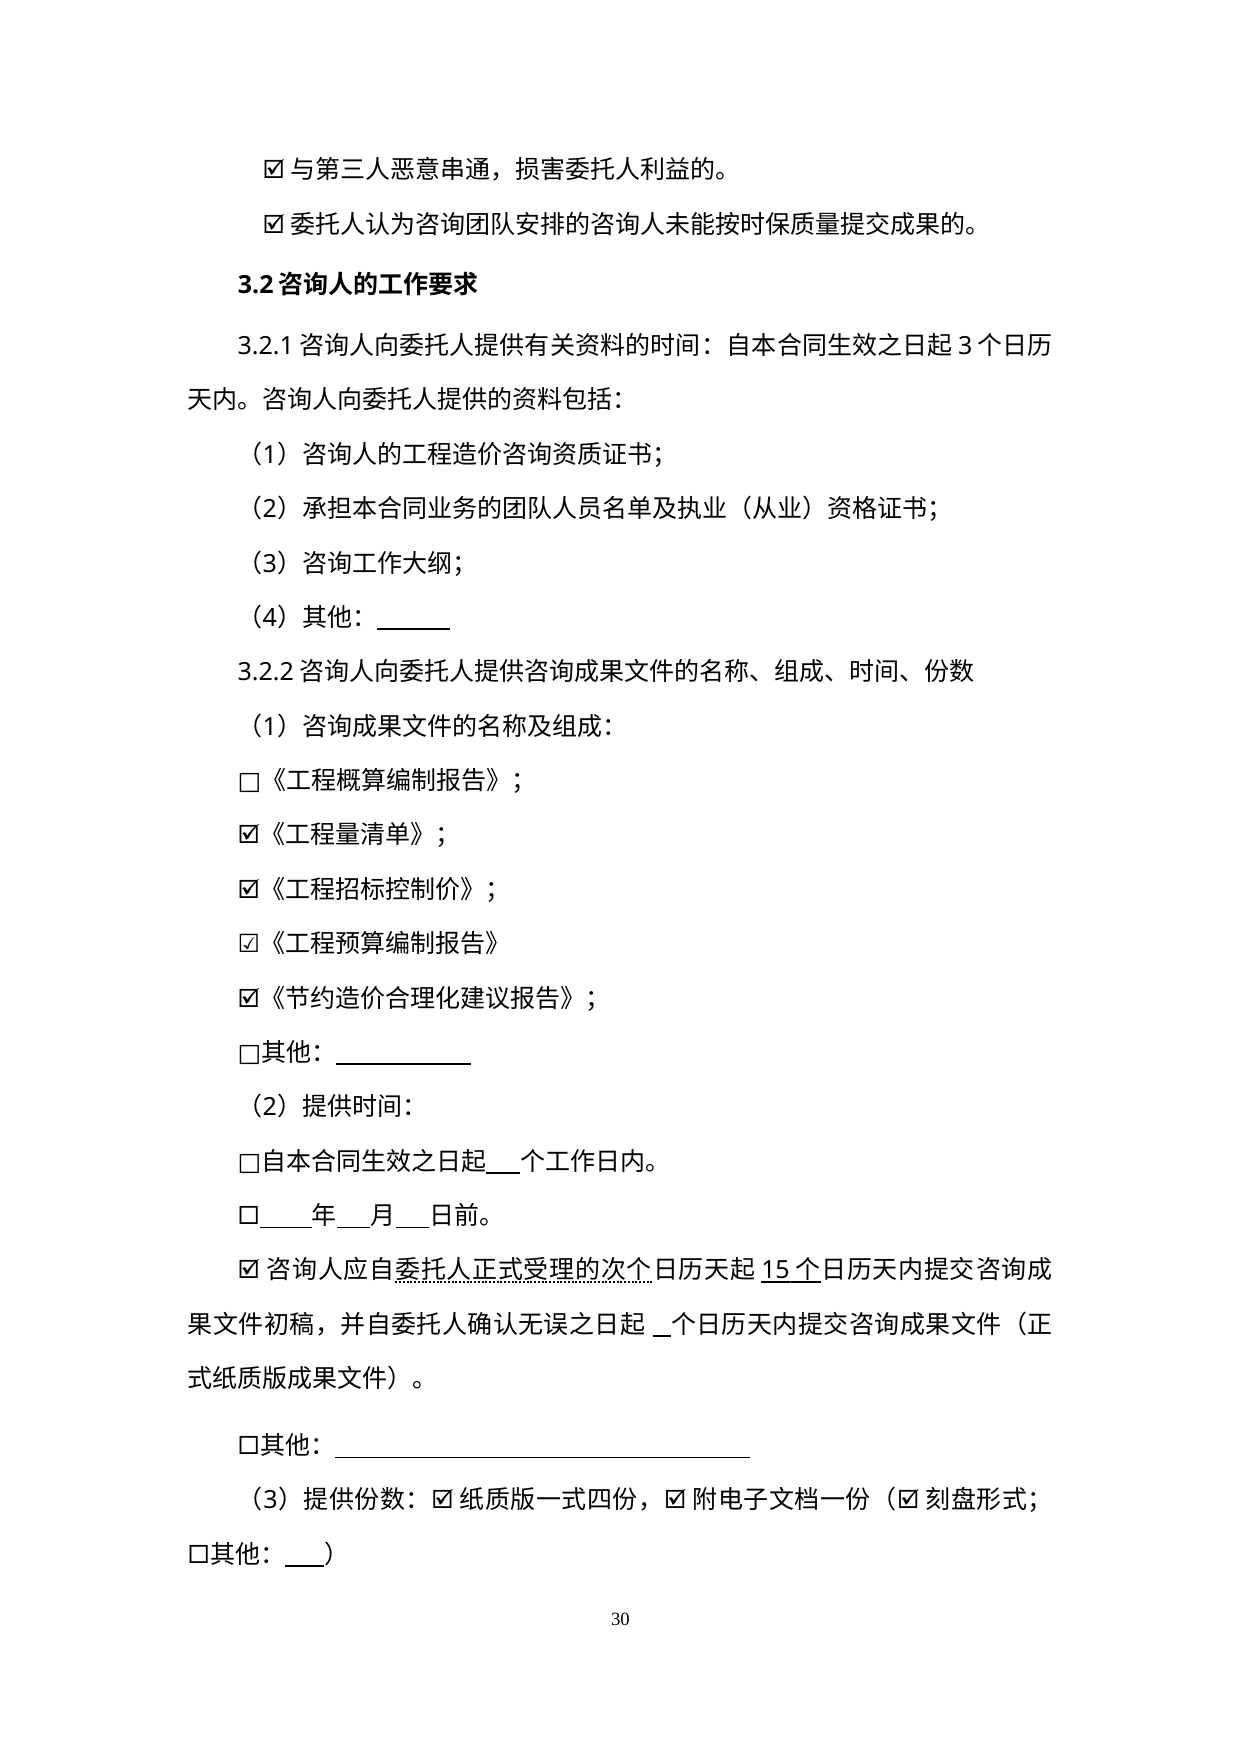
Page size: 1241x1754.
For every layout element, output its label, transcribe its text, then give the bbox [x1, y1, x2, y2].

text 委托人认为咨询团队安排的咨询人未能按时保质量提交成果的。 [187, 204, 1053, 241]
text □自本合同生效之日起 个工作日内。 [187, 1141, 1053, 1177]
text （1）咨询成果文件的名称及组成： [187, 706, 1053, 742]
text 与第三人恶意串通，损害委托人利益的。 [187, 150, 1053, 186]
text 3.2.2咨询人向委托人提供咨询成果文件的名称、组成、时间、份数 [187, 652, 1053, 688]
list 咨询工作大纲； [187, 543, 1053, 579]
text 《工程量清单》； [187, 815, 1053, 851]
list （4）其他： [187, 597, 1053, 634]
text ☑《工程预算编制报告》 [187, 924, 1053, 960]
text 年 月 日前。 [187, 1196, 1053, 1232]
text （3）提供份数：纸质版一式四份，附电子文档一份（刻盘形式；其他： ） [187, 1480, 1053, 1571]
text （2）提供时间： [187, 1087, 1053, 1123]
list 承担本合同业务的团队人员名单及执业（从业）资格证书； [187, 489, 1053, 525]
text 《节约造价合理化建议报告》； [187, 978, 1053, 1014]
list 咨询人的工程造价咨询资质证书； [187, 434, 1053, 471]
text 其他： [187, 1426, 1053, 1462]
text □其他： [187, 1032, 1053, 1069]
subtitle 3.2咨询人的工作要求 [187, 265, 1053, 301]
text 3.2.1咨询人向委托人提供有关资料的时间：自本合同生效之日起3个日历天内。咨询人向委托人提供的资料包括： [187, 326, 1053, 416]
text 《工程招标控制价》； [187, 869, 1053, 906]
text □《工程概算编制报告》； [187, 761, 1053, 797]
text 咨询人应自委托人正式受理的次个日历天起15个日历天内提交咨询成果文件初稿，并自委托人确认无误之日起 个日历天内提交咨询成果文件（正式纸质版成果文件）。 [187, 1250, 1053, 1395]
